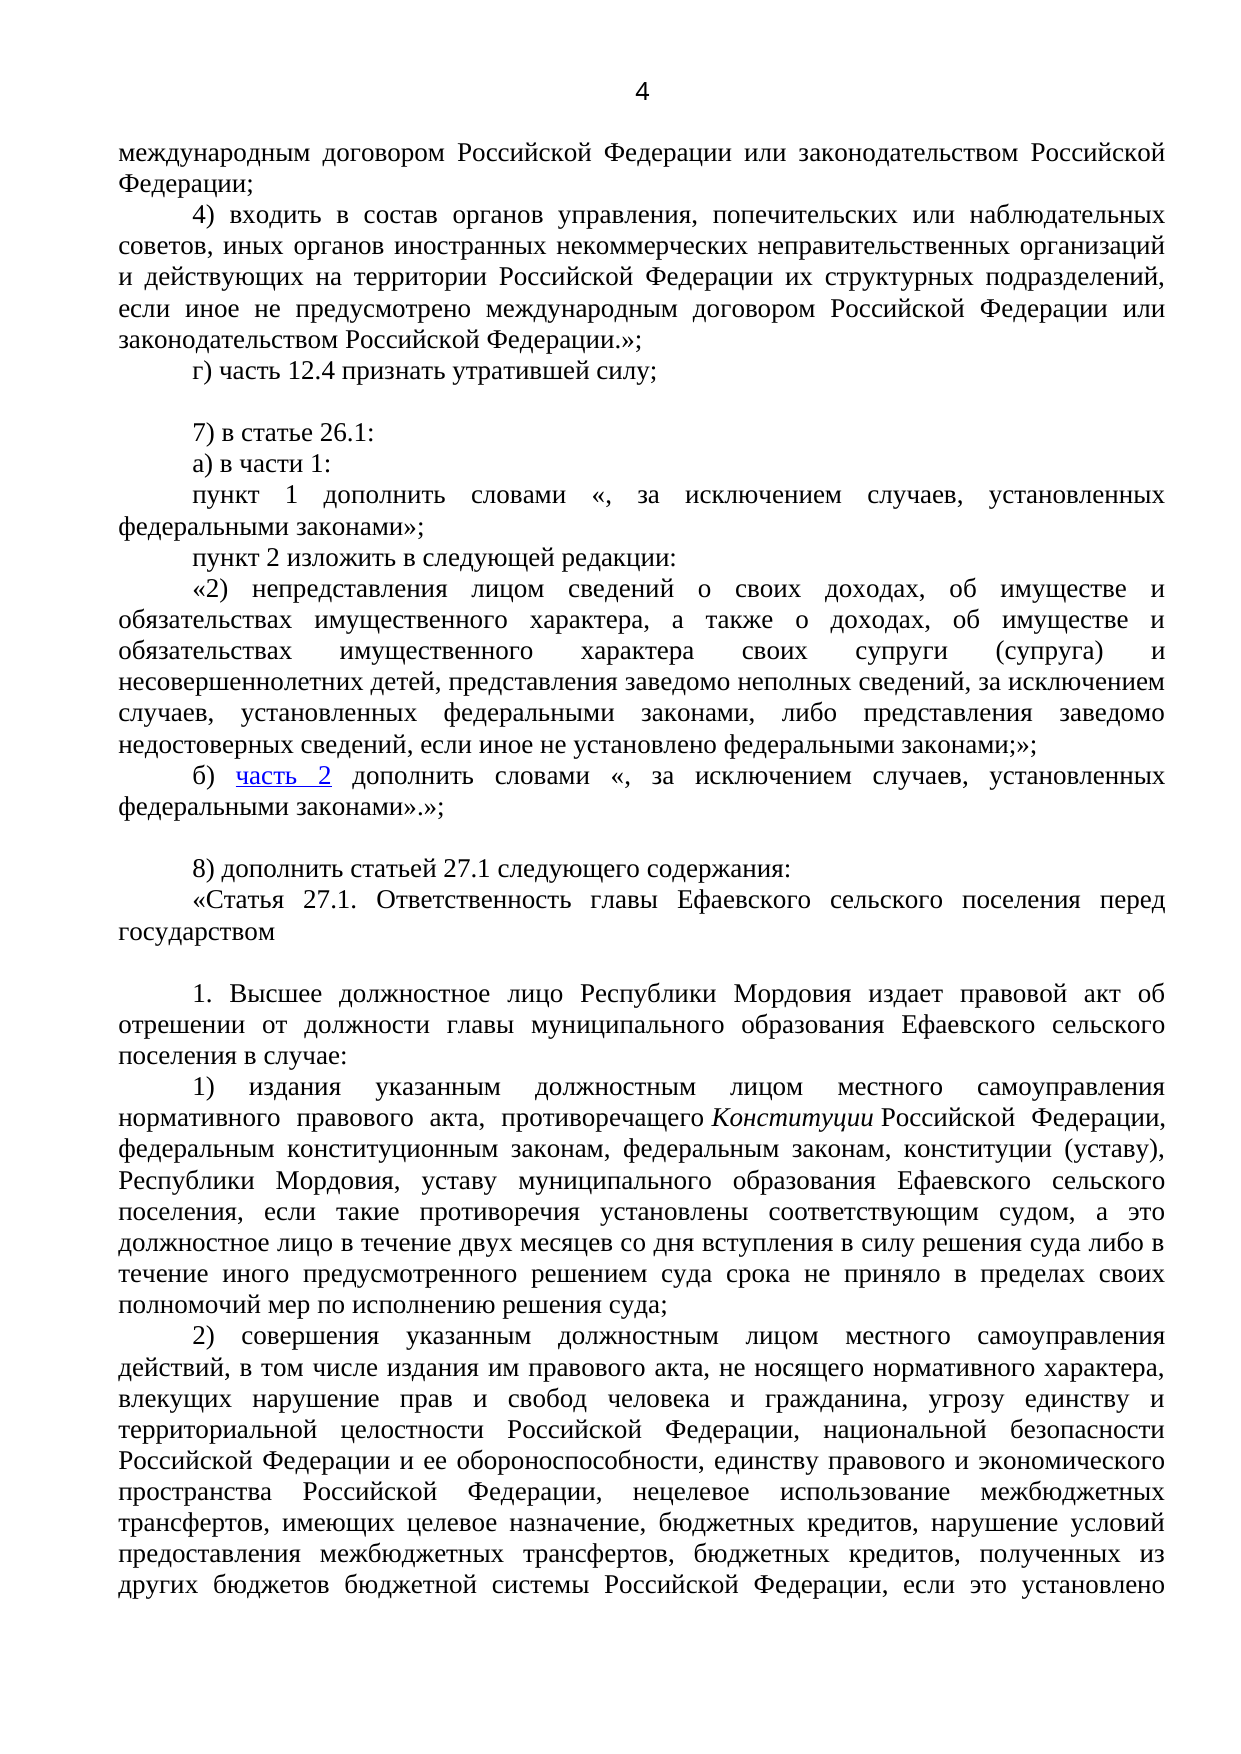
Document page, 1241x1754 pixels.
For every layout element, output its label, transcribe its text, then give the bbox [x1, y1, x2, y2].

text «2) непредставления лицом сведений о своих доходах, об имуществе и обязательствах имущественного характера, а также о доходах, об имуществе и обязательствах имущественного характера своих супруги (супруга) и несовершеннолетних детей, представления заведомо неполных сведений, за исключением случаев, установленных федеральными законами, либо представления заведомо недостоверных сведений, если иное не установлено федеральными законами;»; [118, 572, 1166, 759]
text 7) в статье 26.1: [118, 416, 1166, 447]
text «Статья 27.1. Ответственность главы Ефаевского сельского поселения перед государством [118, 883, 1166, 946]
text 4) входить в состав органов управления, попечительских или наблюдательных советов, иных органов иностранных некоммерческих неправительственных организаций и действующих на территории Российской Федерации их структурных подразделений, если иное не предусмотрено международным договором Российской Федерации или законодательством Российской Федерации.»; [118, 198, 1166, 354]
text 1) издания указанным должностным лицом местного самоуправления нормативного правового акта, противоречащего Конституции Российской Федерации, федеральным конституционным законам, федеральным законам, конституции (уставу), Республики Мордовия, уставу муниципального образования Ефаевского сельского поселения, если такие противоречия установлены соответствующим судом, а это должностное лицо в течение двух месяцев со дня вступления в силу решения суда либо в течение иного предусмотренного решением суда срока не приняло в пределах своих полномочий мер по исполнению решения суда; [118, 1070, 1166, 1319]
text б) часть 2 дополнить словами «, за исключением случаев, установленных федеральными законами».»; [118, 759, 1166, 821]
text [118, 136, 1166, 198]
text пункт 2 изложить в следующей редакции: [118, 541, 1166, 572]
text г) часть 12.4 признать утратившей силу; [118, 354, 1166, 385]
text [118, 1319, 1166, 1600]
text 1. Высшее должностное лицо Республики Мордовия издает правовой акт об отрешении от должности главы муниципального образования Ефаевского сельского поселения в случае: [118, 977, 1166, 1070]
text а) в части 1: [118, 447, 1166, 478]
text 8) дополнить статьей 27.1 следующего содержания: [118, 852, 1166, 883]
text пункт 1 дополнить словами «, за исключением случаев, установленных федеральными законами»; [118, 478, 1166, 541]
